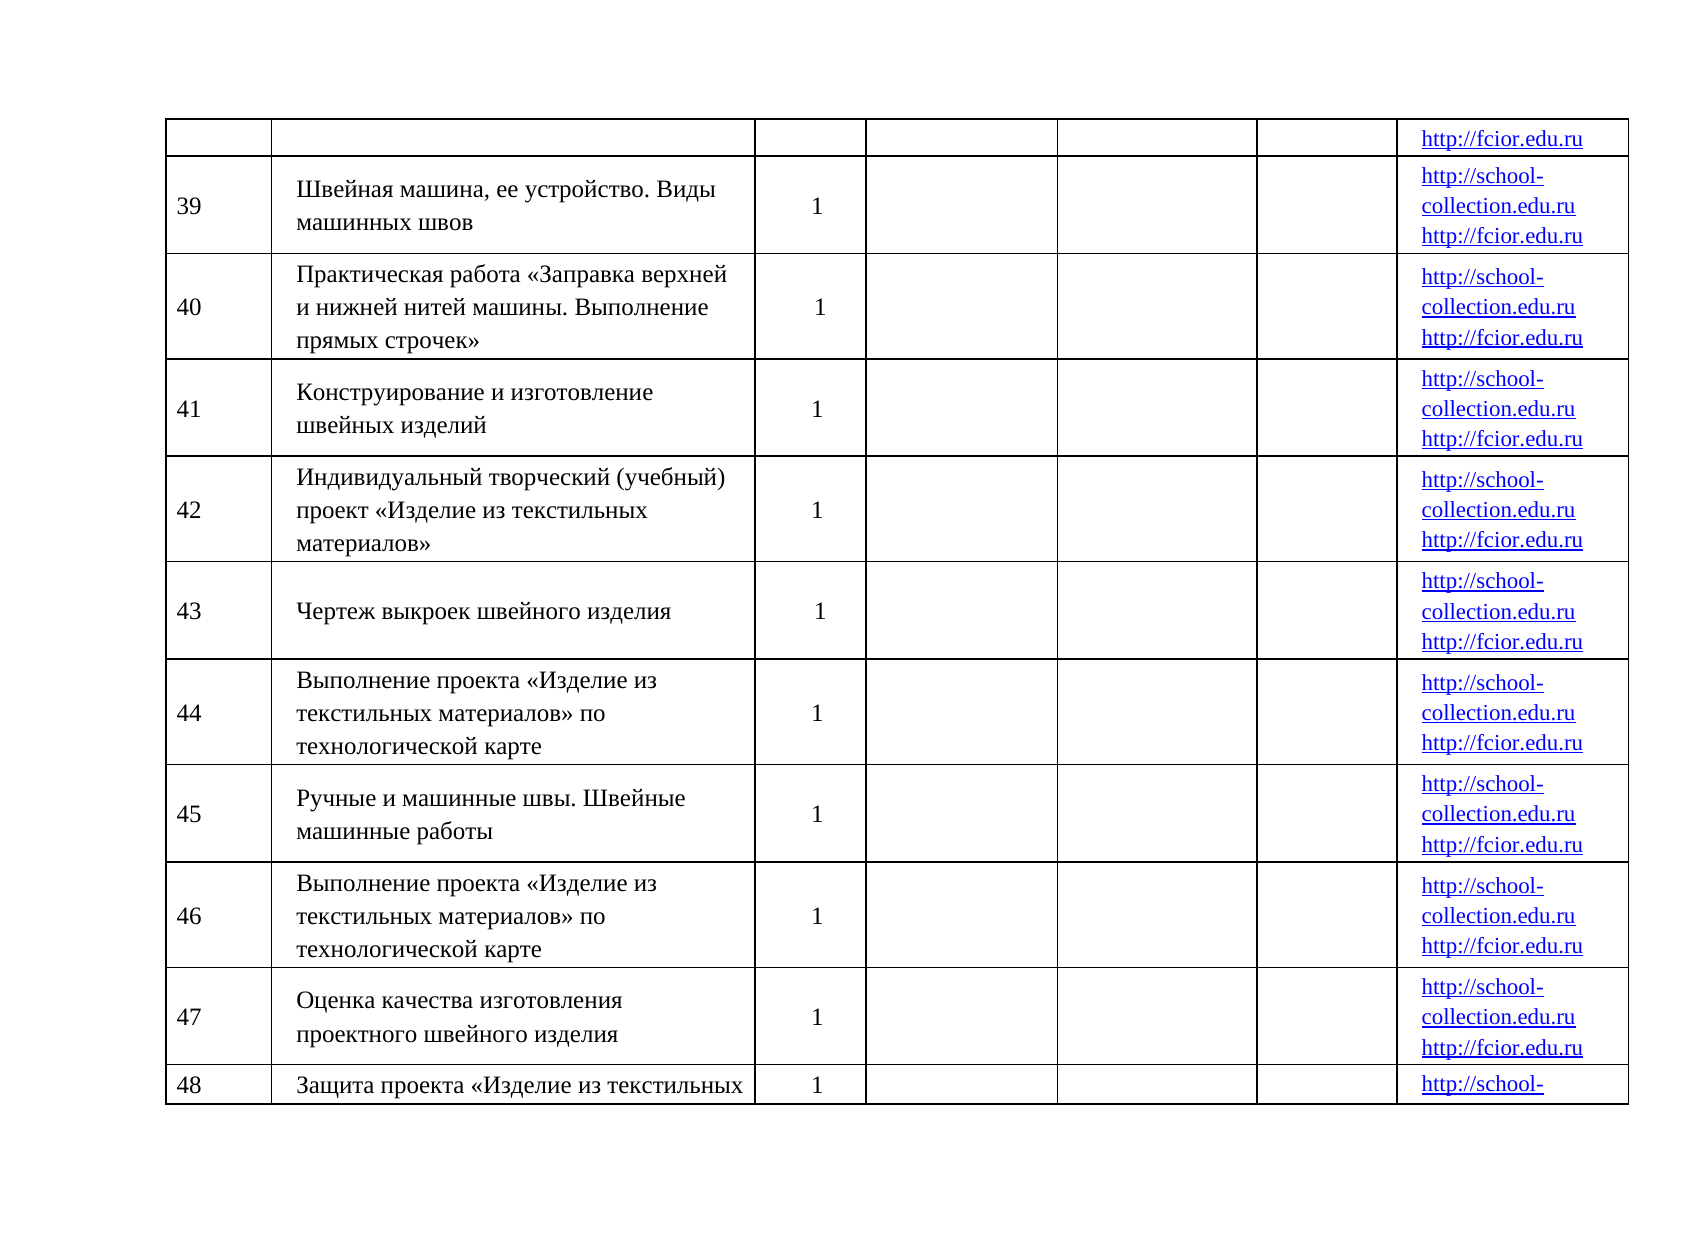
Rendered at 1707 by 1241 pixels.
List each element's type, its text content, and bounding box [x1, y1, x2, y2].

table_cell [867, 562, 1057, 658]
table_cell [1258, 968, 1396, 1064]
table_cell [1058, 360, 1256, 455]
table_cell 43 [167, 562, 271, 658]
table_cell 46 [167, 863, 271, 966]
table_cell http://school-collection.edu.ru http://fcior.edu.ru [1398, 863, 1628, 966]
table_cell Ручные и машинные швы. Швейные машинные работы [272, 765, 754, 861]
table_cell Чертеж выкроек швейного изделия [272, 562, 754, 658]
table_cell [1058, 968, 1256, 1064]
table_cell [1258, 254, 1396, 358]
table_cell Швейная машина, ее устройство. Виды машинных швов [272, 157, 754, 252]
table_cell Практическая работа «Заправка верхней и нижней нитей машины. Выполнение прямых строчек» [272, 254, 754, 358]
table_cell 47 [167, 968, 271, 1064]
table_cell [1058, 1065, 1256, 1103]
table_cell [1058, 863, 1256, 966]
table_cell [1258, 1065, 1396, 1103]
table_cell [1258, 660, 1396, 763]
table_cell http://school-collection.edu.ru http://fcior.edu.ru [1398, 562, 1628, 658]
table_cell [1058, 157, 1256, 252]
table_cell [1258, 457, 1396, 561]
table_cell [1258, 157, 1396, 252]
table_cell [867, 360, 1057, 455]
table_cell 45 [167, 765, 271, 861]
table_cell Выполнение проекта «Изделие из текстильных материалов» по технологической карте [272, 863, 754, 966]
table_cell 1 [756, 120, 865, 155]
table_cell 1 [756, 1065, 865, 1103]
table_cell http://school-collection.edu.ru http://fcior.edu.ru [1398, 254, 1628, 358]
table_cell 1 [756, 765, 865, 861]
table_cell 39 [167, 157, 271, 252]
table_cell http://school-collection.edu.ru http://fcior.edu.ru [1398, 660, 1628, 763]
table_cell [272, 1065, 754, 1103]
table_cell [1398, 968, 1628, 1064]
table_cell [867, 765, 1057, 861]
table_cell [1058, 120, 1256, 155]
table_cell 48 [167, 1065, 271, 1103]
table_cell 1 [756, 157, 865, 252]
table_cell [1258, 562, 1396, 658]
table_cell 41 [167, 360, 271, 455]
table_cell [867, 1065, 1057, 1103]
table_cell [867, 660, 1057, 763]
table_cell 38 [167, 120, 271, 155]
table_cell [1058, 765, 1256, 861]
table_cell 1 [756, 968, 865, 1064]
table_cell 40 [167, 254, 271, 358]
table_cell [867, 968, 1057, 1064]
table_cell Оценка качества изготовления проектного швейного изделия [272, 968, 754, 1064]
table_cell [867, 120, 1057, 155]
table_cell 44 [167, 660, 271, 763]
table_cell http://school-collection.edu.ru http://fcior.edu.ru [1398, 457, 1628, 561]
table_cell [1398, 157, 1628, 252]
table_cell 1 [756, 254, 865, 358]
table_cell 1 [756, 863, 865, 966]
table_cell [1258, 863, 1396, 966]
table_cell [1258, 765, 1396, 861]
table_cell [867, 254, 1057, 358]
table_cell [867, 863, 1057, 966]
table_cell [1058, 660, 1256, 763]
table_cell 1 [756, 457, 865, 561]
table_cell [867, 157, 1057, 252]
table_cell 1 [756, 660, 865, 763]
table_cell http://school-collection.edu.ru http://fcior.edu.ru [1398, 765, 1628, 861]
table_cell [1058, 457, 1256, 561]
table_cell [867, 457, 1057, 561]
table_cell 1 [756, 562, 865, 658]
table_cell Выполнение проекта «Изделие из текстильных материалов» по технологической карте [272, 660, 754, 763]
table_cell [1058, 254, 1256, 358]
table_cell 42 [167, 457, 271, 561]
table_cell 1 [756, 360, 865, 455]
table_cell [1398, 1065, 1628, 1103]
table_cell Индивидуальный творческий (учебный) проект «Изделие из текстильных материалов» [272, 457, 754, 561]
table_cell Конструирование и изготовление швейных изделий [272, 360, 754, 455]
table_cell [1398, 120, 1628, 155]
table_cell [272, 120, 754, 155]
table_cell [1258, 360, 1396, 455]
table_cell http://school-collection.edu.ru http://fcior.edu.ru [1398, 360, 1628, 455]
table_cell [1258, 120, 1396, 155]
table_cell [1058, 562, 1256, 658]
